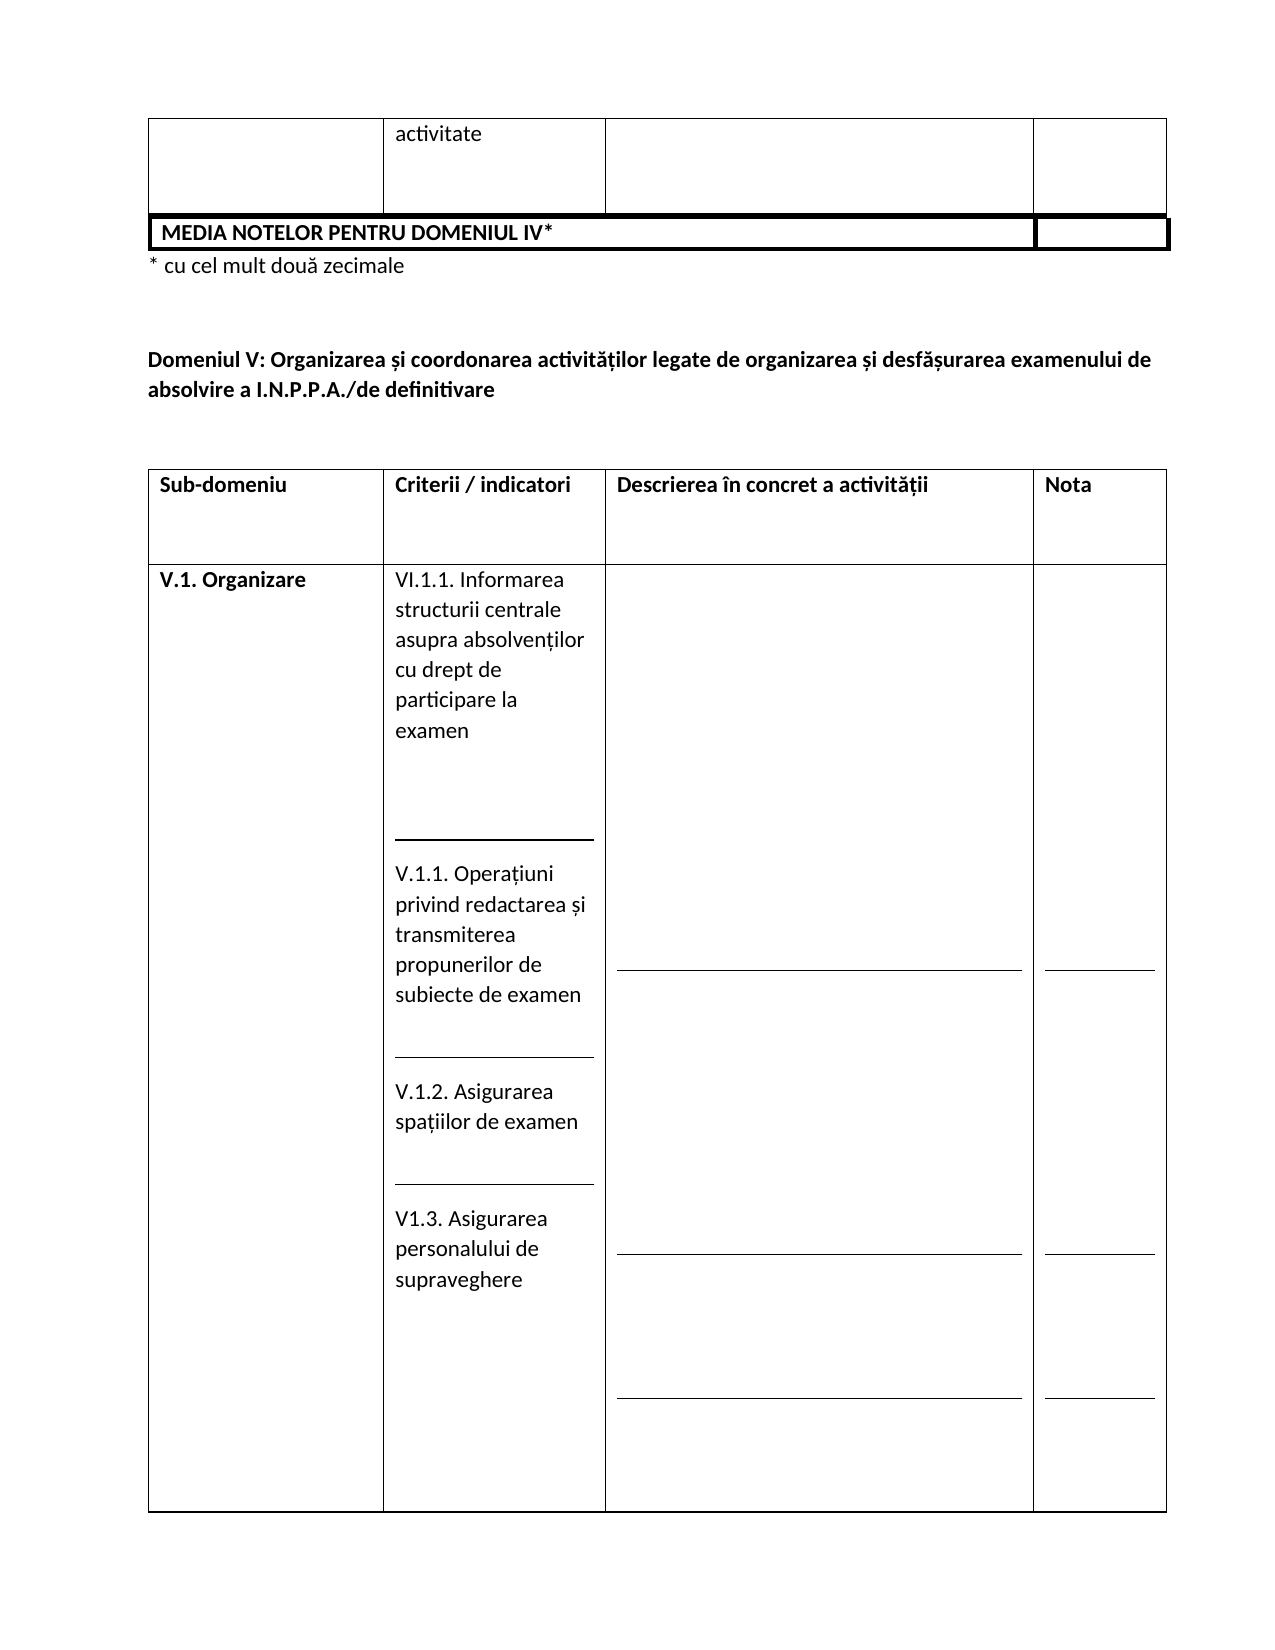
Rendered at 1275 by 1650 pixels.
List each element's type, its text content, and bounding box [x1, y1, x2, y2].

table_header Nota [1034, 470, 1166, 564]
table_header [1038, 219, 1166, 247]
table_header Descrierea în concret a activității [606, 470, 1033, 564]
table_header Sub-domeniu [149, 470, 383, 564]
text Domeniul V: Organizarea și coordonarea activităților legate de organizarea și desfășurarea examenului de absolvire a I.N.P.P.A./de definitivare [148, 345, 1157, 403]
table_header Criterii / indicatori [384, 470, 605, 564]
table_cell [1034, 119, 1166, 213]
table_cell [1034, 565, 1166, 1511]
table_cell V.1. Organizare [149, 565, 383, 1511]
text * cu cel mult două zecimale [148, 251, 1157, 279]
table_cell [384, 119, 605, 213]
table_cell [606, 565, 1033, 1511]
table_cell [606, 119, 1033, 213]
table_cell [149, 119, 383, 213]
table_header MEDIA NOTELOR PENTRU DOMENIUL IV* [152, 219, 1033, 247]
table_cell VI.1.1. Informarea structurii centrale asupra absolvenților cu drept de participare la examen V.1.1. Operațiuni privind redactarea și transmiterea propunerilor de subiecte de examen V.1.2. Asigurarea spațiilor de examen V1.3. Asigurarea personalului de supraveghere [384, 565, 605, 1511]
